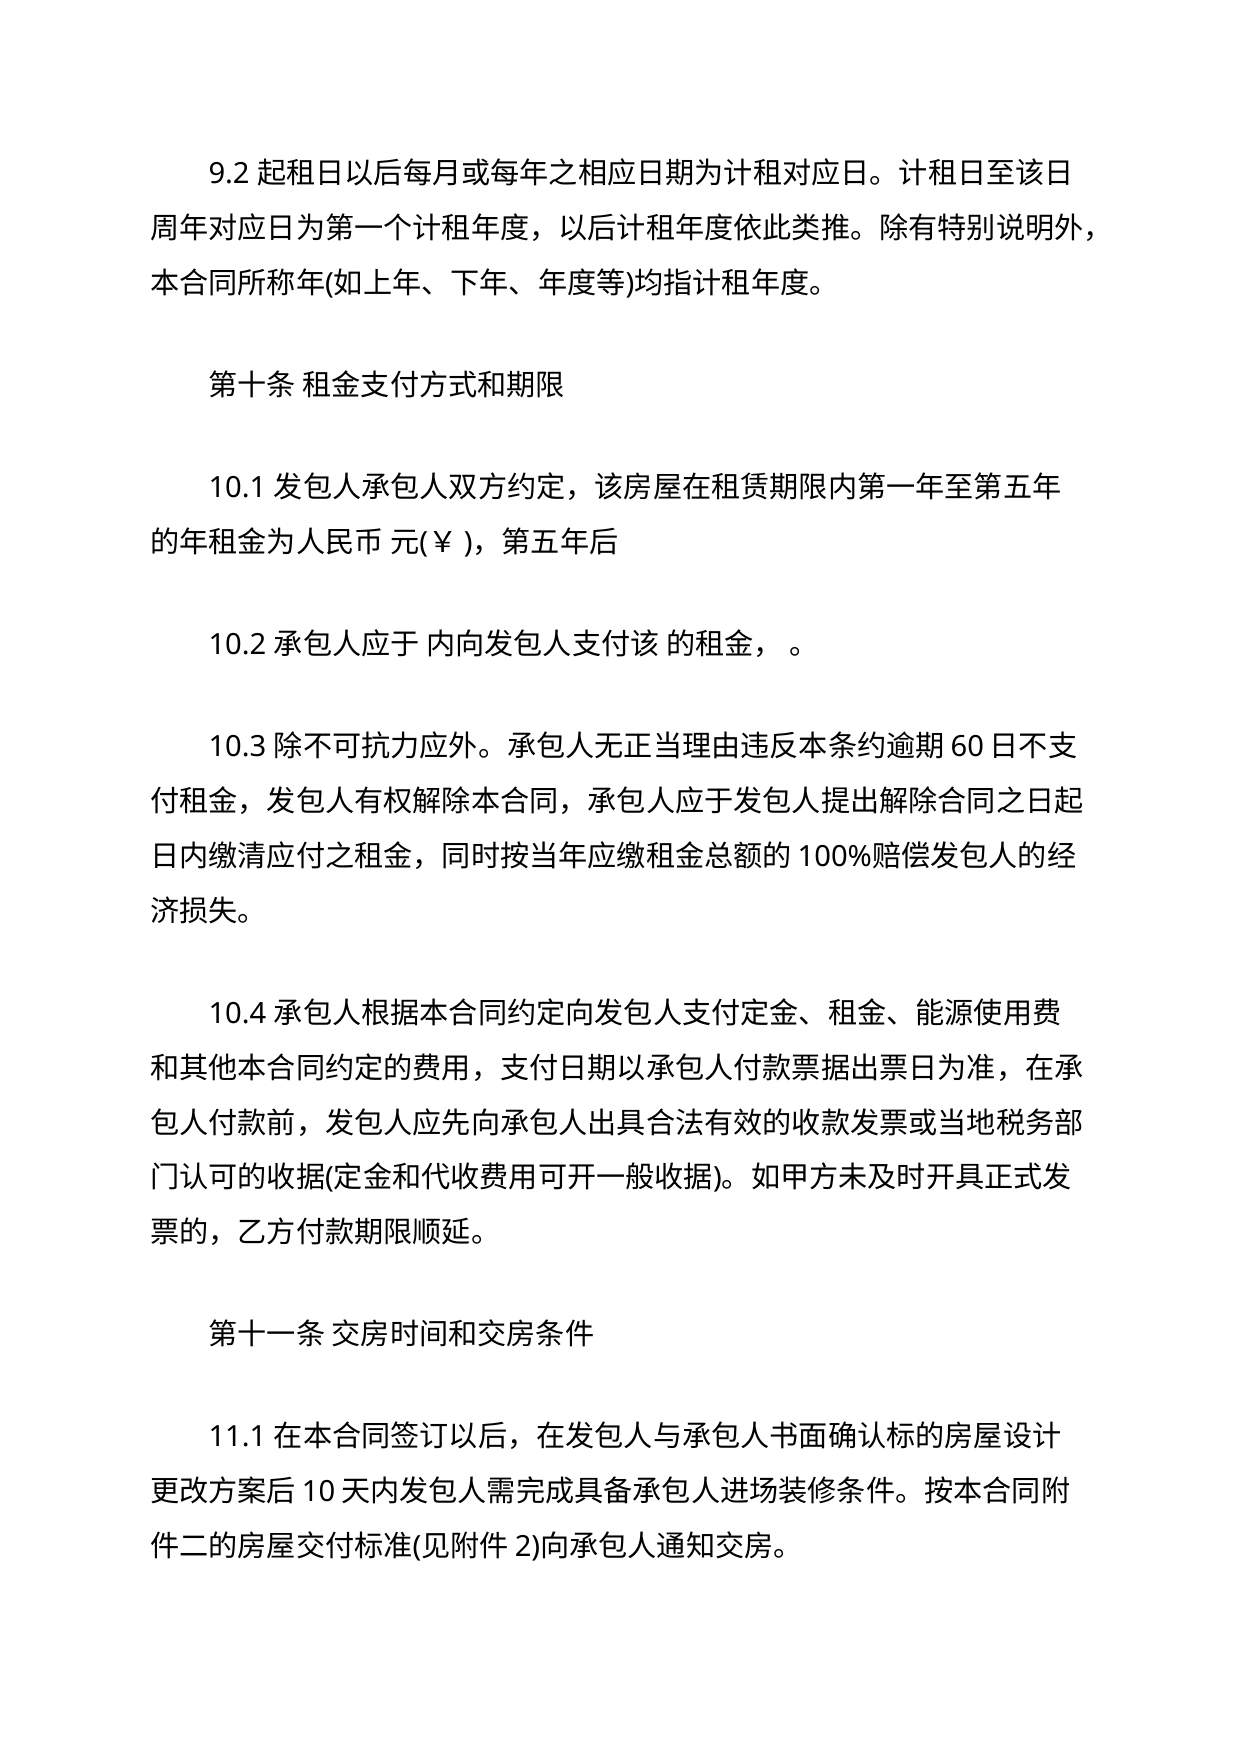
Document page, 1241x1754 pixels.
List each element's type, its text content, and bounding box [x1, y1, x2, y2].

text 11.1 在本合同签订以后，在发包人与承包人书面确认标的房屋设计更改方案后10天内发包人需完成具备承包人进场装修条件。按本合同附件二的房屋交付标准(见附件2)向承包人通知交房。 [150, 1413, 1090, 1565]
text 10.2 承包人应于 内向发包人支付该 的租金， 。 [150, 621, 1090, 663]
text 10.1 发包人承包人双方约定，该房屋在租赁期限内第一年至第五年的年租金为人民币 元(￥ )，第五年后 [150, 464, 1090, 561]
text 10.3 除不可抗力应外。承包人无正当理由违反本条约逾期60日不支付租金，发包人有权解除本合同，承包人应于发包人提出解除合同之日起 日内缴清应付之租金，同时按当年应缴租金总额的100%赔偿发包人的经济损失。 [150, 723, 1090, 930]
text 第十条 租金支付方式和期限 [150, 362, 1090, 404]
text 10.4 承包人根据本合同约定向发包人支付定金、租金、能源使用费和其他本合同约定的费用，支付日期以承包人付款票据出票日为准，在承包人付款前，发包人应先向承包人出具合法有效的收款发票或当地税务部门认可的收据(定金和代收费用可开一般收据)。如甲方未及时开具正式发票的，乙方付款期限顺延。 [150, 989, 1090, 1251]
text 9.2 起租日以后每月或每年之相应日期为计租对应日。计租日至该日周年对应日为第一个计租年度，以后计租年度依此类推。除有特别说明外，本合同所称年(如上年、下年、年度等)均指计租年度。 [150, 150, 1090, 302]
text 第十一条 交房时间和交房条件 [150, 1311, 1090, 1353]
